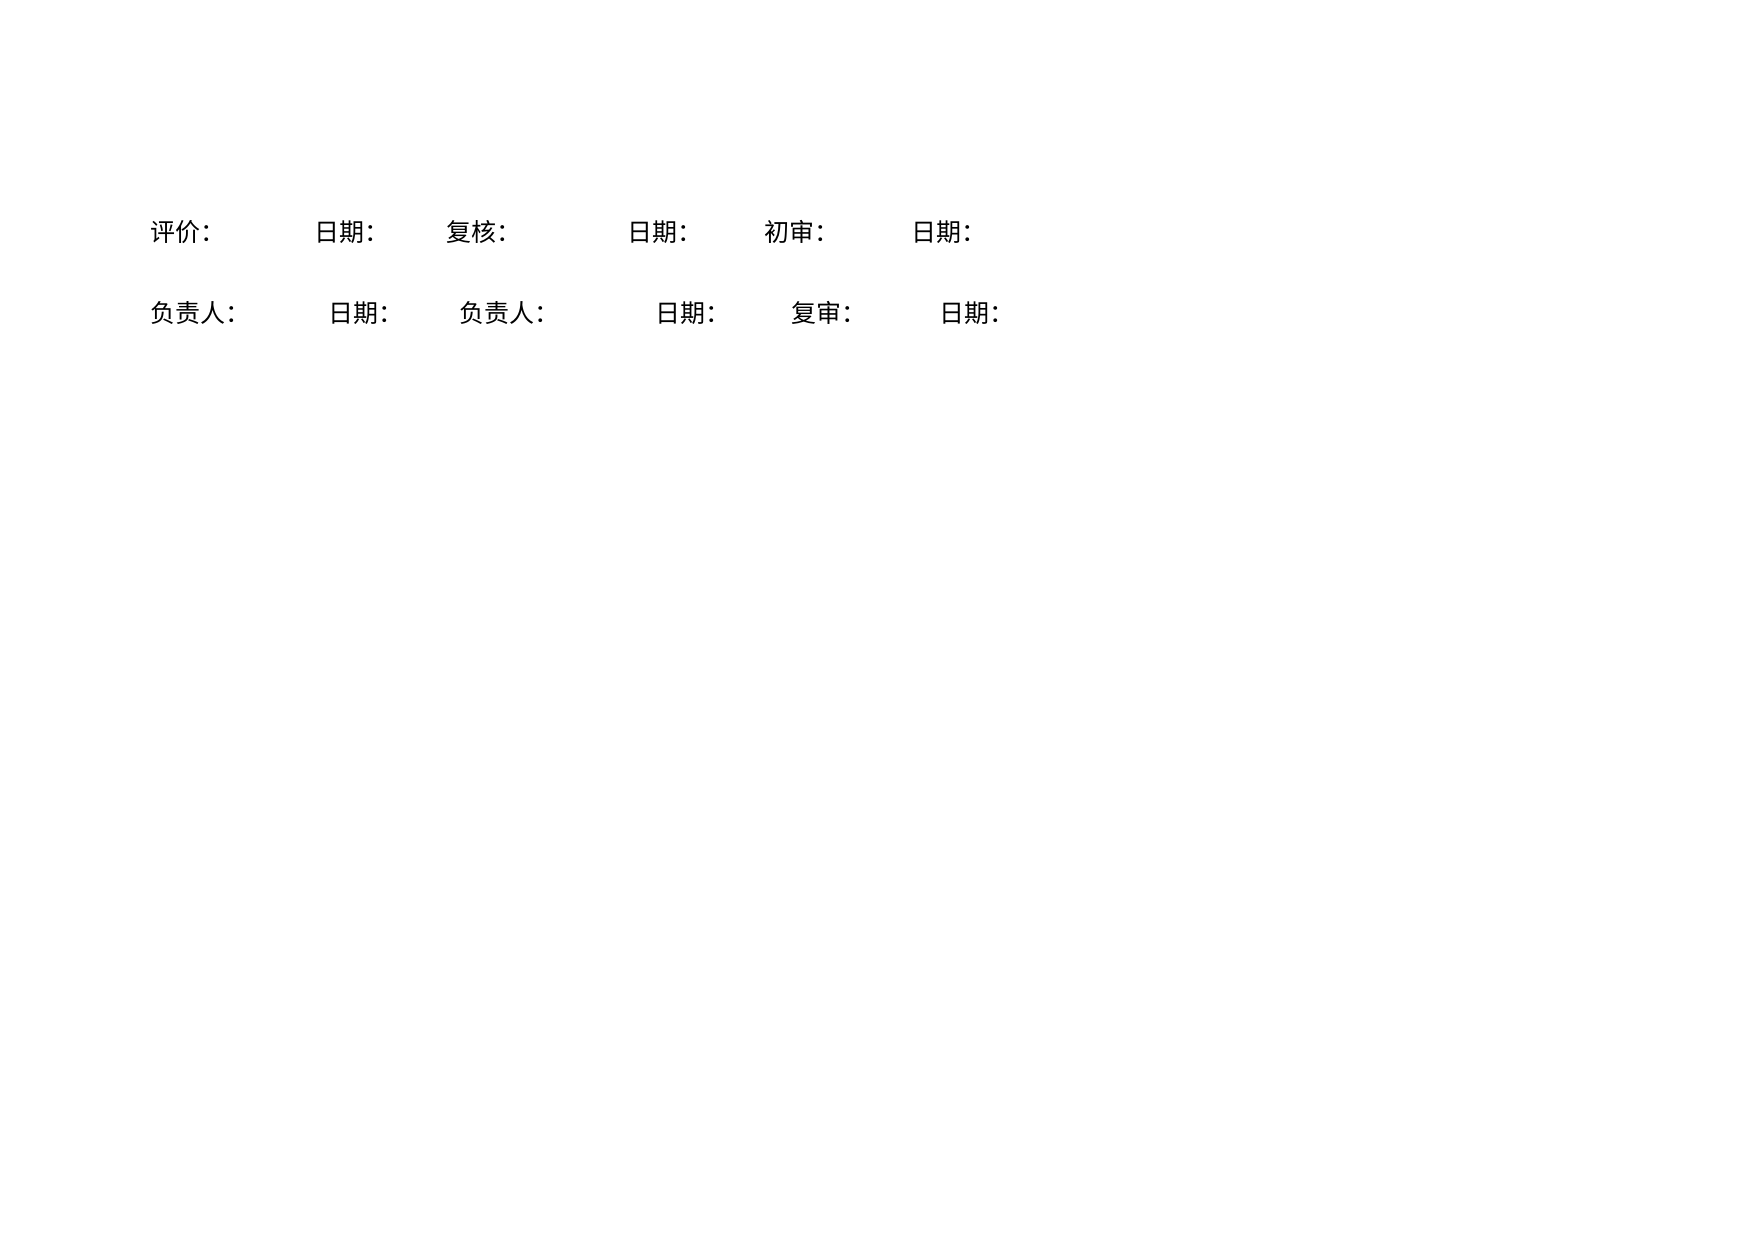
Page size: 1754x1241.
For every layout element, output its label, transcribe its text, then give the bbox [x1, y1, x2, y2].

text 评价： 日期： 复核： 日期： 初审： 日期： [150, 198, 1604, 263]
text 负责人： 日期： 负责人： 日期： 复审： 日期： [150, 279, 1604, 344]
